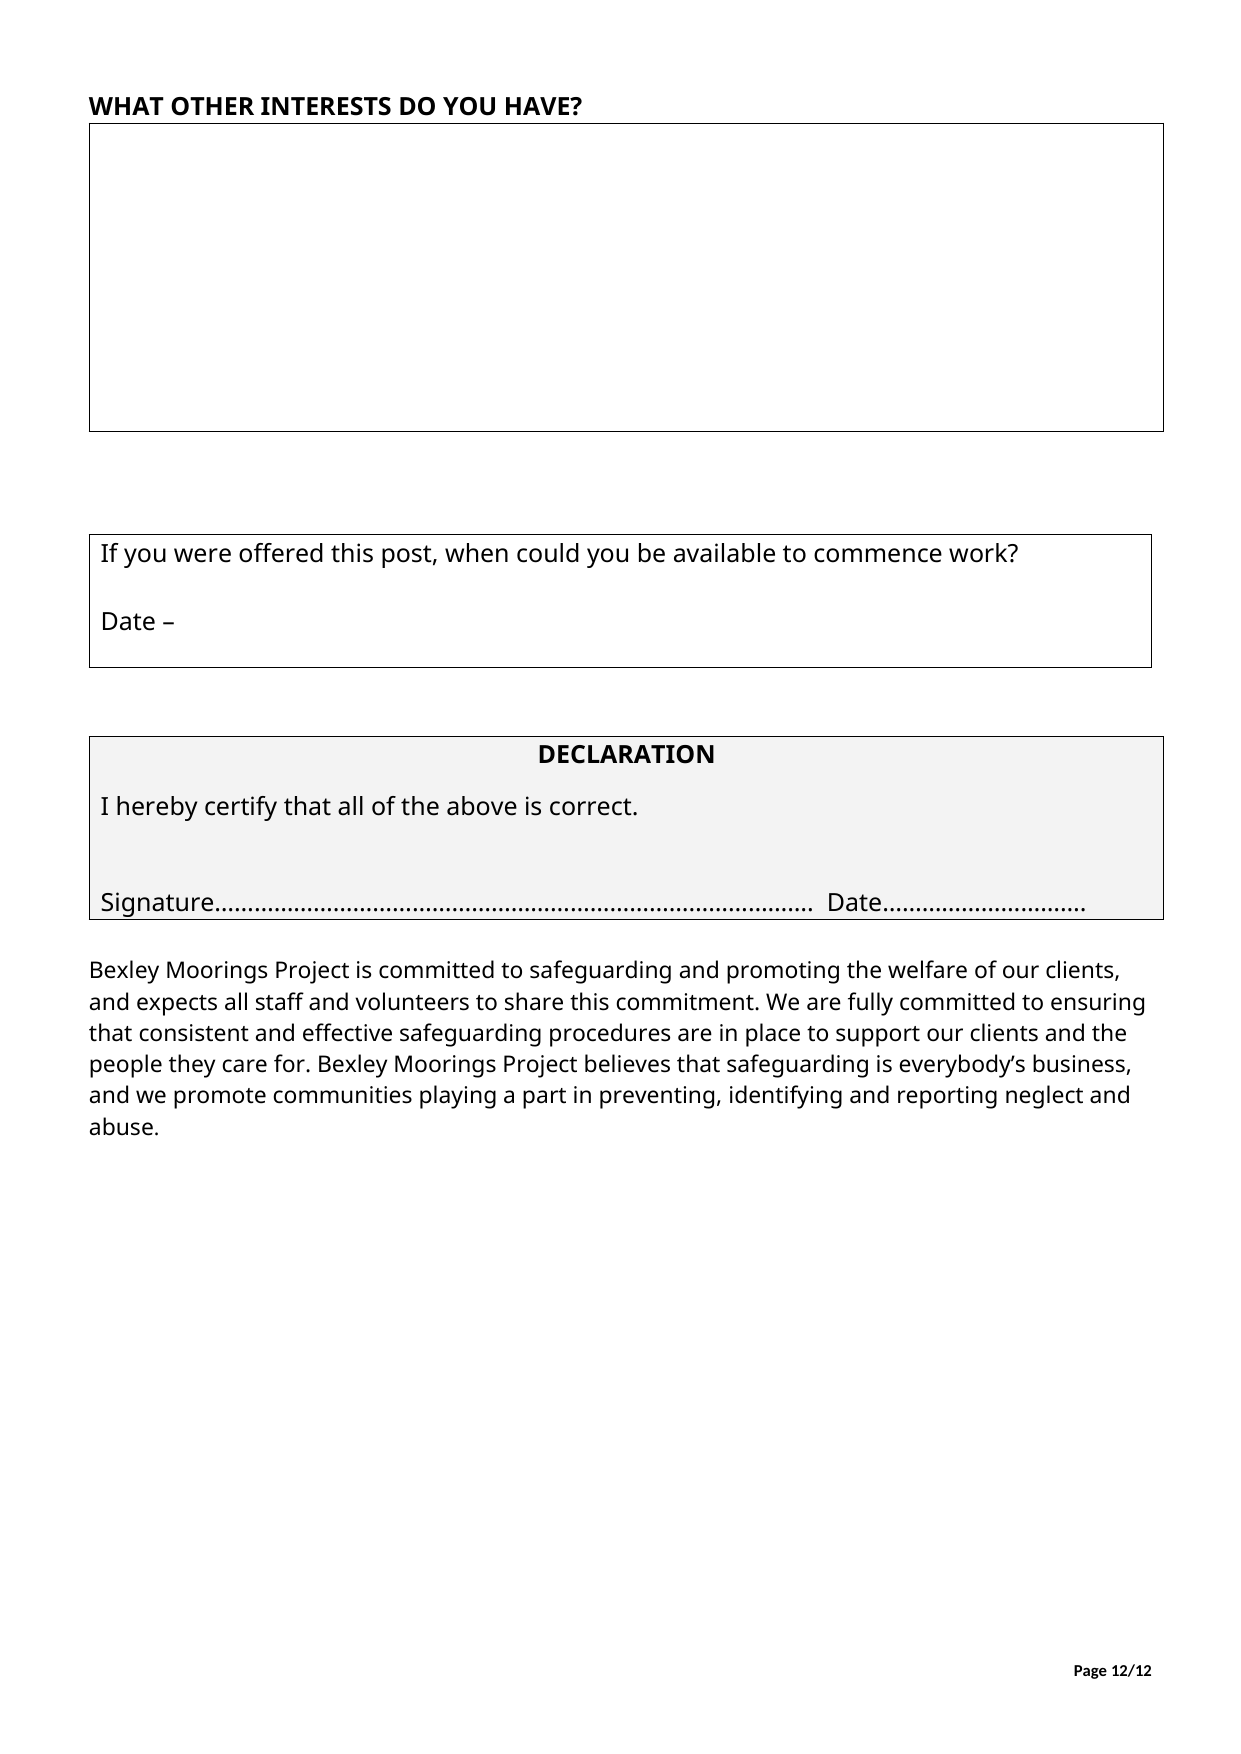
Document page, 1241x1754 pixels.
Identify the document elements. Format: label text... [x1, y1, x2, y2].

table_header DECLARATION I hereby certify that all of the above is correct. Signature………………………………………………………………………………. Date…………………………. [90, 737, 1163, 919]
text WHAT OTHER INTERESTS DO YOU HAVE? [89, 89, 1152, 123]
table_header [90, 124, 1163, 431]
table_header If you were offered this post, when could you be available to commence work? Date – [90, 535, 1151, 667]
text Bexley Moorings Project is committed to safeguarding and promoting the welfare of our clients, and expects all staff and volunteers to share this commitment. We are fully committed to ensuring that consistent and effective safeguarding procedures are in place to support our clients and the people they care for. Bexley Moorings Project believes that safeguarding is everybody’s business, and we promote communities playing a part in preventing, identifying and reporting neglect and abuse. [89, 954, 1152, 1142]
